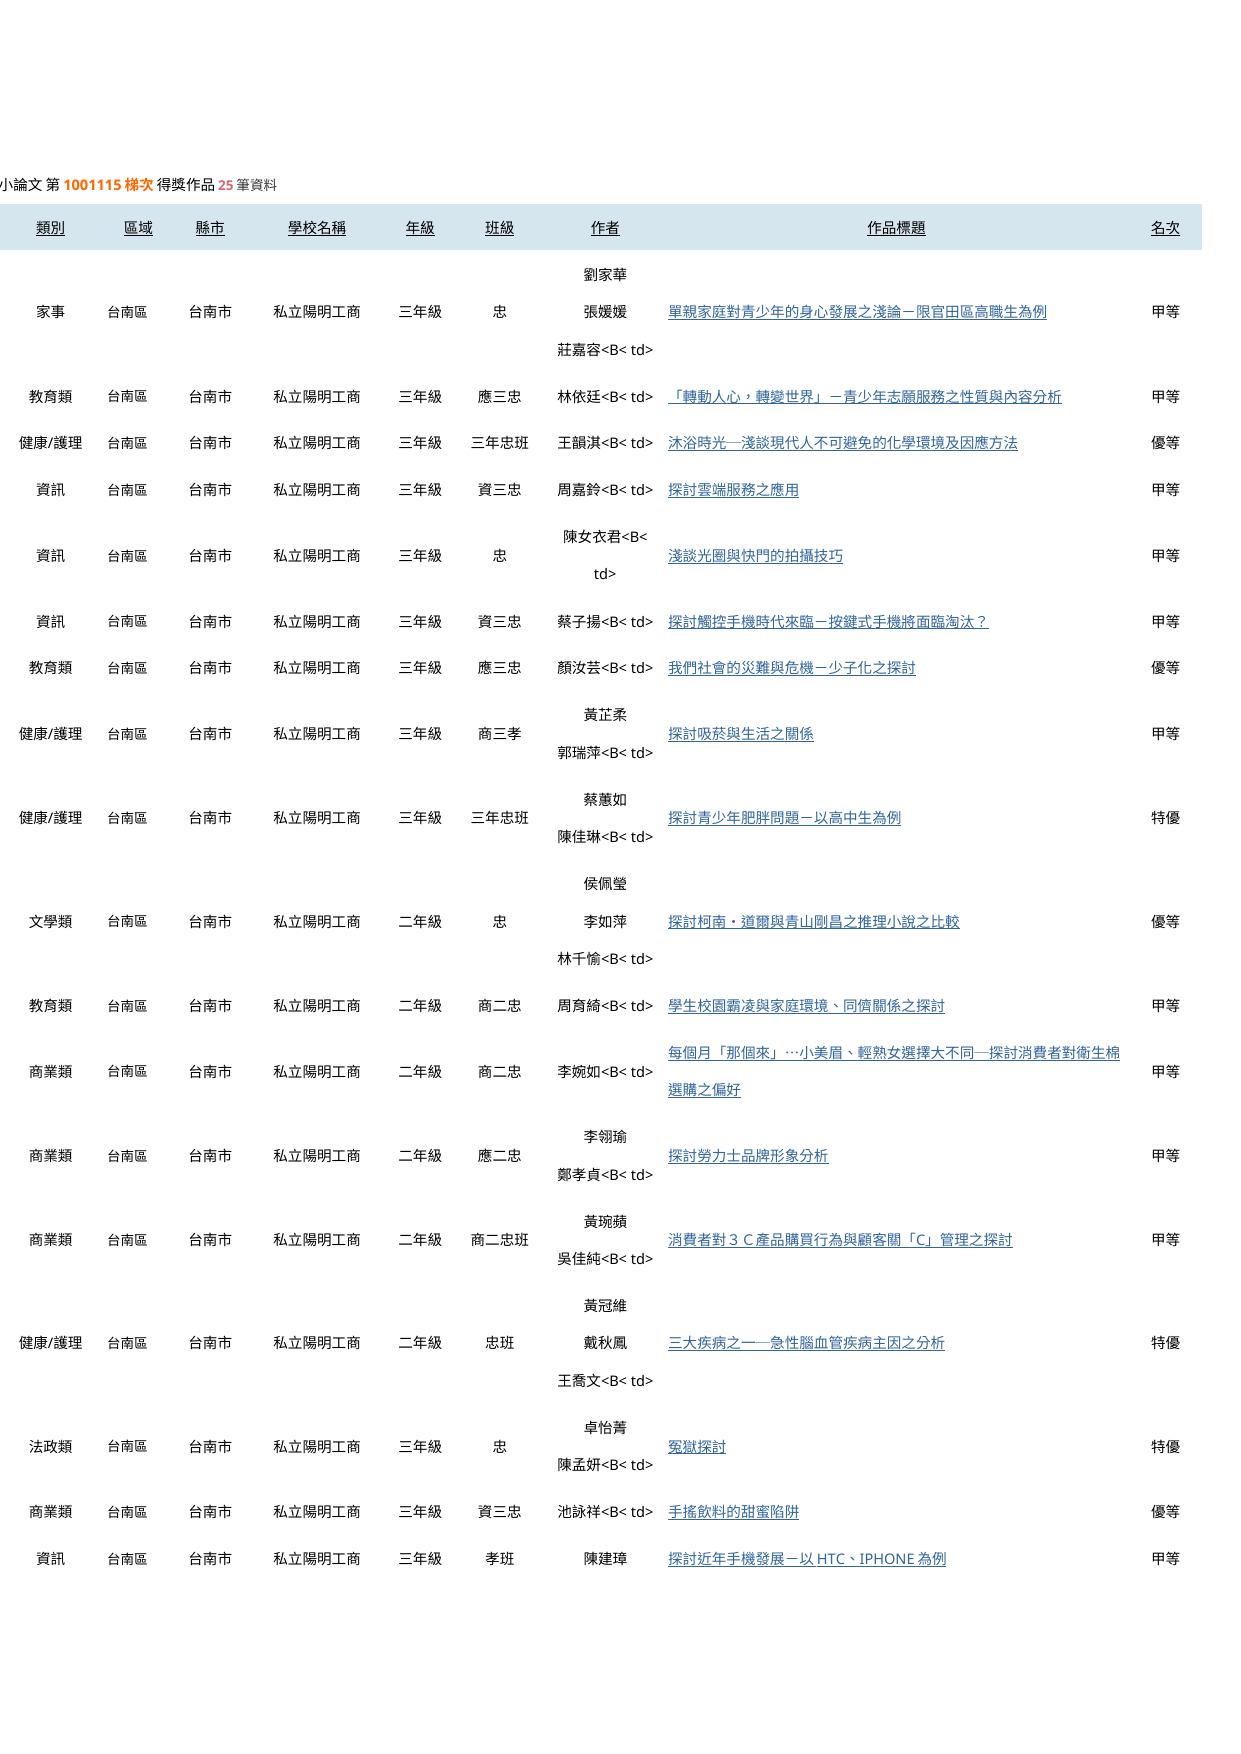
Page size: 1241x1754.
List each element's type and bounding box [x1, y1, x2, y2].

table_header [0, 165, 1240, 1582]
